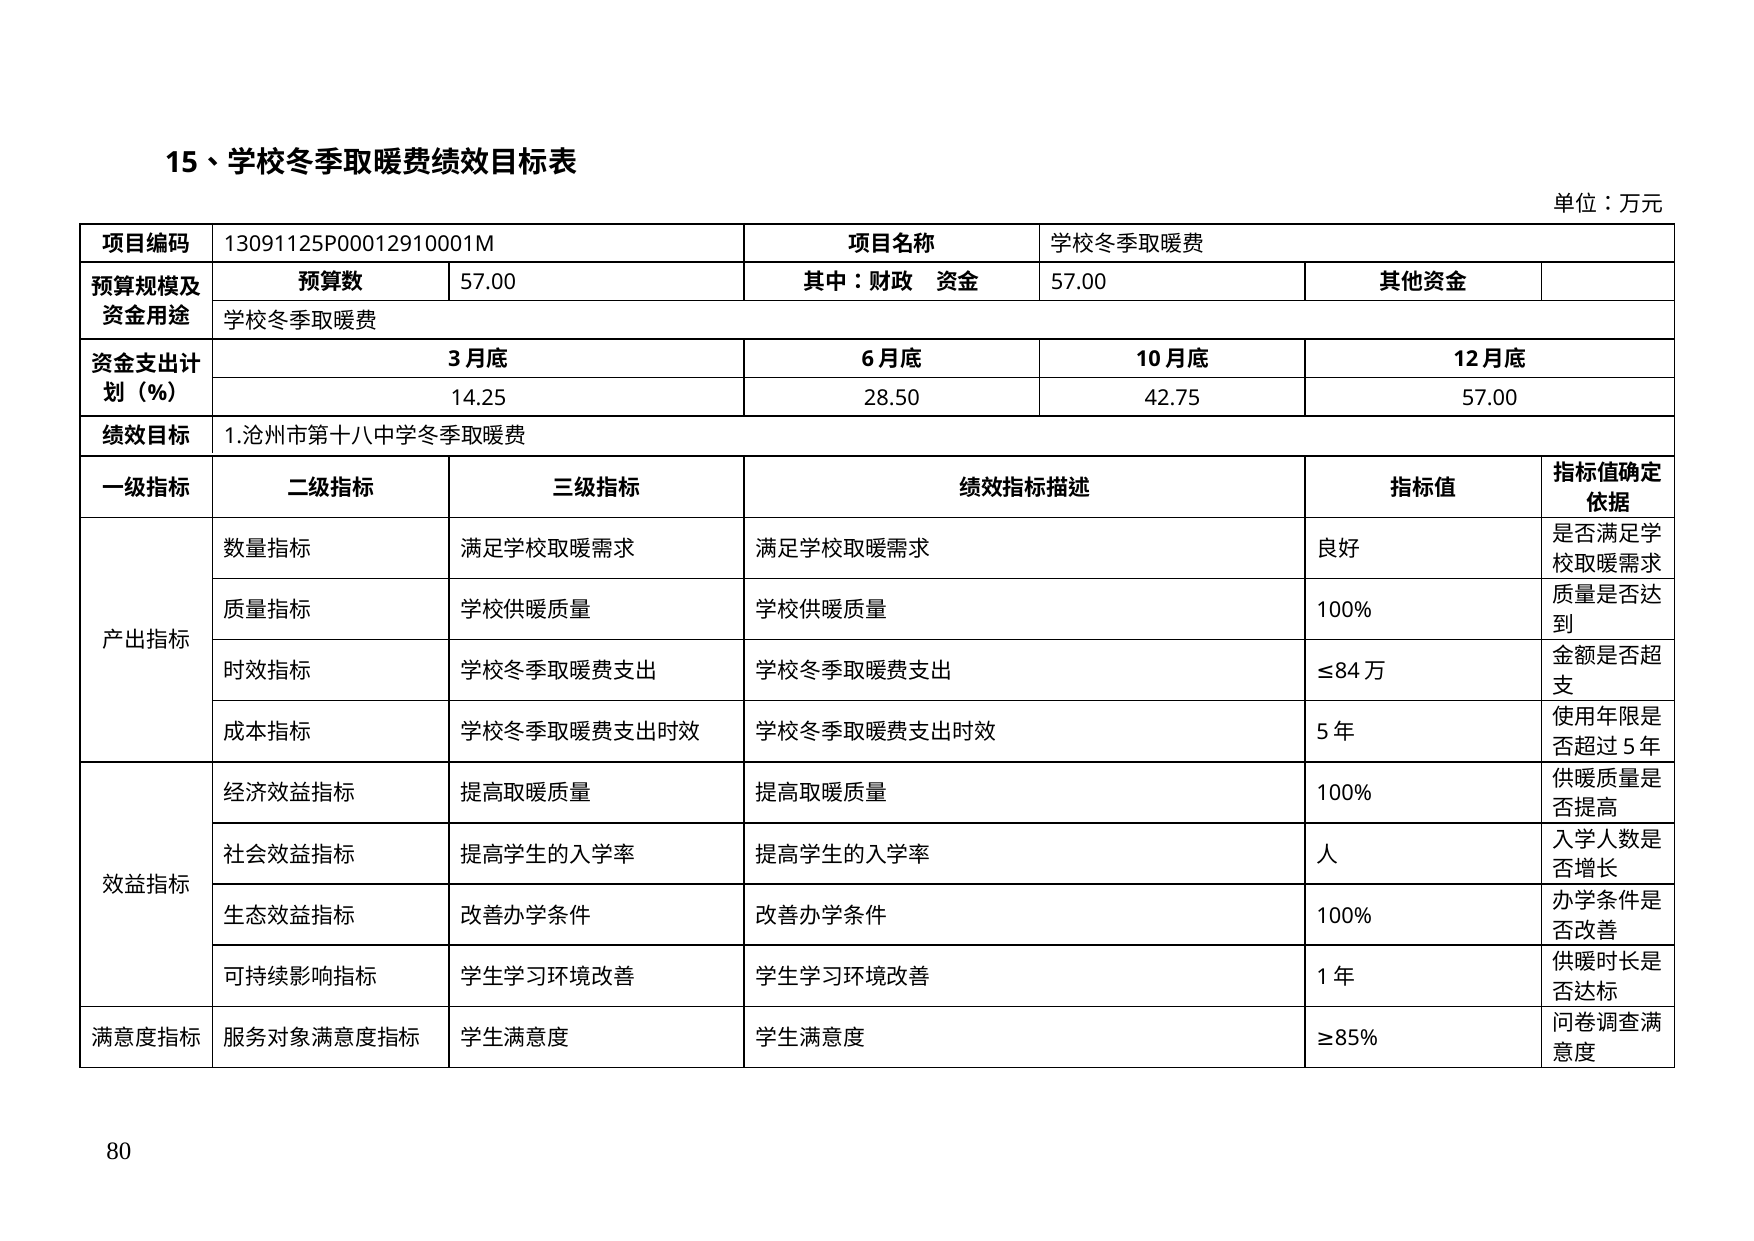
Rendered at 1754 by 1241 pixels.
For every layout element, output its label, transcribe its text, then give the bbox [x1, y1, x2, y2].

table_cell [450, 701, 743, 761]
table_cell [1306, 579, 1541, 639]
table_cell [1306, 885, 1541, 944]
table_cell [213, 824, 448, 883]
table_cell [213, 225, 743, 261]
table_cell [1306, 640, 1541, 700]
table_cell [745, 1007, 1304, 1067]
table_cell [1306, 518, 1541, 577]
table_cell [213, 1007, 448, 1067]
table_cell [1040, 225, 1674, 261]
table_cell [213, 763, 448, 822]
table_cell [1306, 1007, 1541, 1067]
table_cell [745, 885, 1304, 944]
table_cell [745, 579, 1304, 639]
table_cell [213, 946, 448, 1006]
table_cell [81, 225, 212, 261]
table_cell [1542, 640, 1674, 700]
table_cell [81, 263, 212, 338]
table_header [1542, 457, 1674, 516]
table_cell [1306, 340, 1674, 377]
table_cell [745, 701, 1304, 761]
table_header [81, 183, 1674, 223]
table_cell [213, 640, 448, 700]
text 15、学校冬季取暖费绩效目标表 [106, 142, 1648, 181]
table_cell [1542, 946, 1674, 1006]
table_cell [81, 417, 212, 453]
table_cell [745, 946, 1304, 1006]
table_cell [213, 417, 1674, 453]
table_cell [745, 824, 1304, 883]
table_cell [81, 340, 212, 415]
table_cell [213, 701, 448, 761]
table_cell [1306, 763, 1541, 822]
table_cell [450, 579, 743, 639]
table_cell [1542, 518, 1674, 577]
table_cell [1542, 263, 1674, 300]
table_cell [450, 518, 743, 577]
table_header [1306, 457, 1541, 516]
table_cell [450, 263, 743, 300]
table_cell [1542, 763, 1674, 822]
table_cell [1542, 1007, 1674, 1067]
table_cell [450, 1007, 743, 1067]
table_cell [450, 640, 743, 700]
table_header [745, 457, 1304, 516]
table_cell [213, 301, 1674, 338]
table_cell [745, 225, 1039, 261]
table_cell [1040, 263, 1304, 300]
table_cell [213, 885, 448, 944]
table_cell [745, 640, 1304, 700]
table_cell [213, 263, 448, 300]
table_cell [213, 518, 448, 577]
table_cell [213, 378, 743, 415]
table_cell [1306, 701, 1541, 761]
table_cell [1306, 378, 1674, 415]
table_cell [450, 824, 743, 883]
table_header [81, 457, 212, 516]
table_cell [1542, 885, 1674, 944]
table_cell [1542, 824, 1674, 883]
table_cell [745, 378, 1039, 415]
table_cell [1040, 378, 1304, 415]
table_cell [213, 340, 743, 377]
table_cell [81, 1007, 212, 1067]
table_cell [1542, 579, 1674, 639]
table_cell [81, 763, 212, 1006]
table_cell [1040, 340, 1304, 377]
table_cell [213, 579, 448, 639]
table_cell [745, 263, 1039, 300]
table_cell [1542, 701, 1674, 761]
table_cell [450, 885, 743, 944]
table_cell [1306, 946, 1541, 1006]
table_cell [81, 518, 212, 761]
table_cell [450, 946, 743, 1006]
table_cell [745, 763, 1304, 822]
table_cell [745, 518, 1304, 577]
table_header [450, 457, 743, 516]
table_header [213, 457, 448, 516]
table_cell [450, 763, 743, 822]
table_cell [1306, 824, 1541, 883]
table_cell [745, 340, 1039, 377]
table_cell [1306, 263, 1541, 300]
